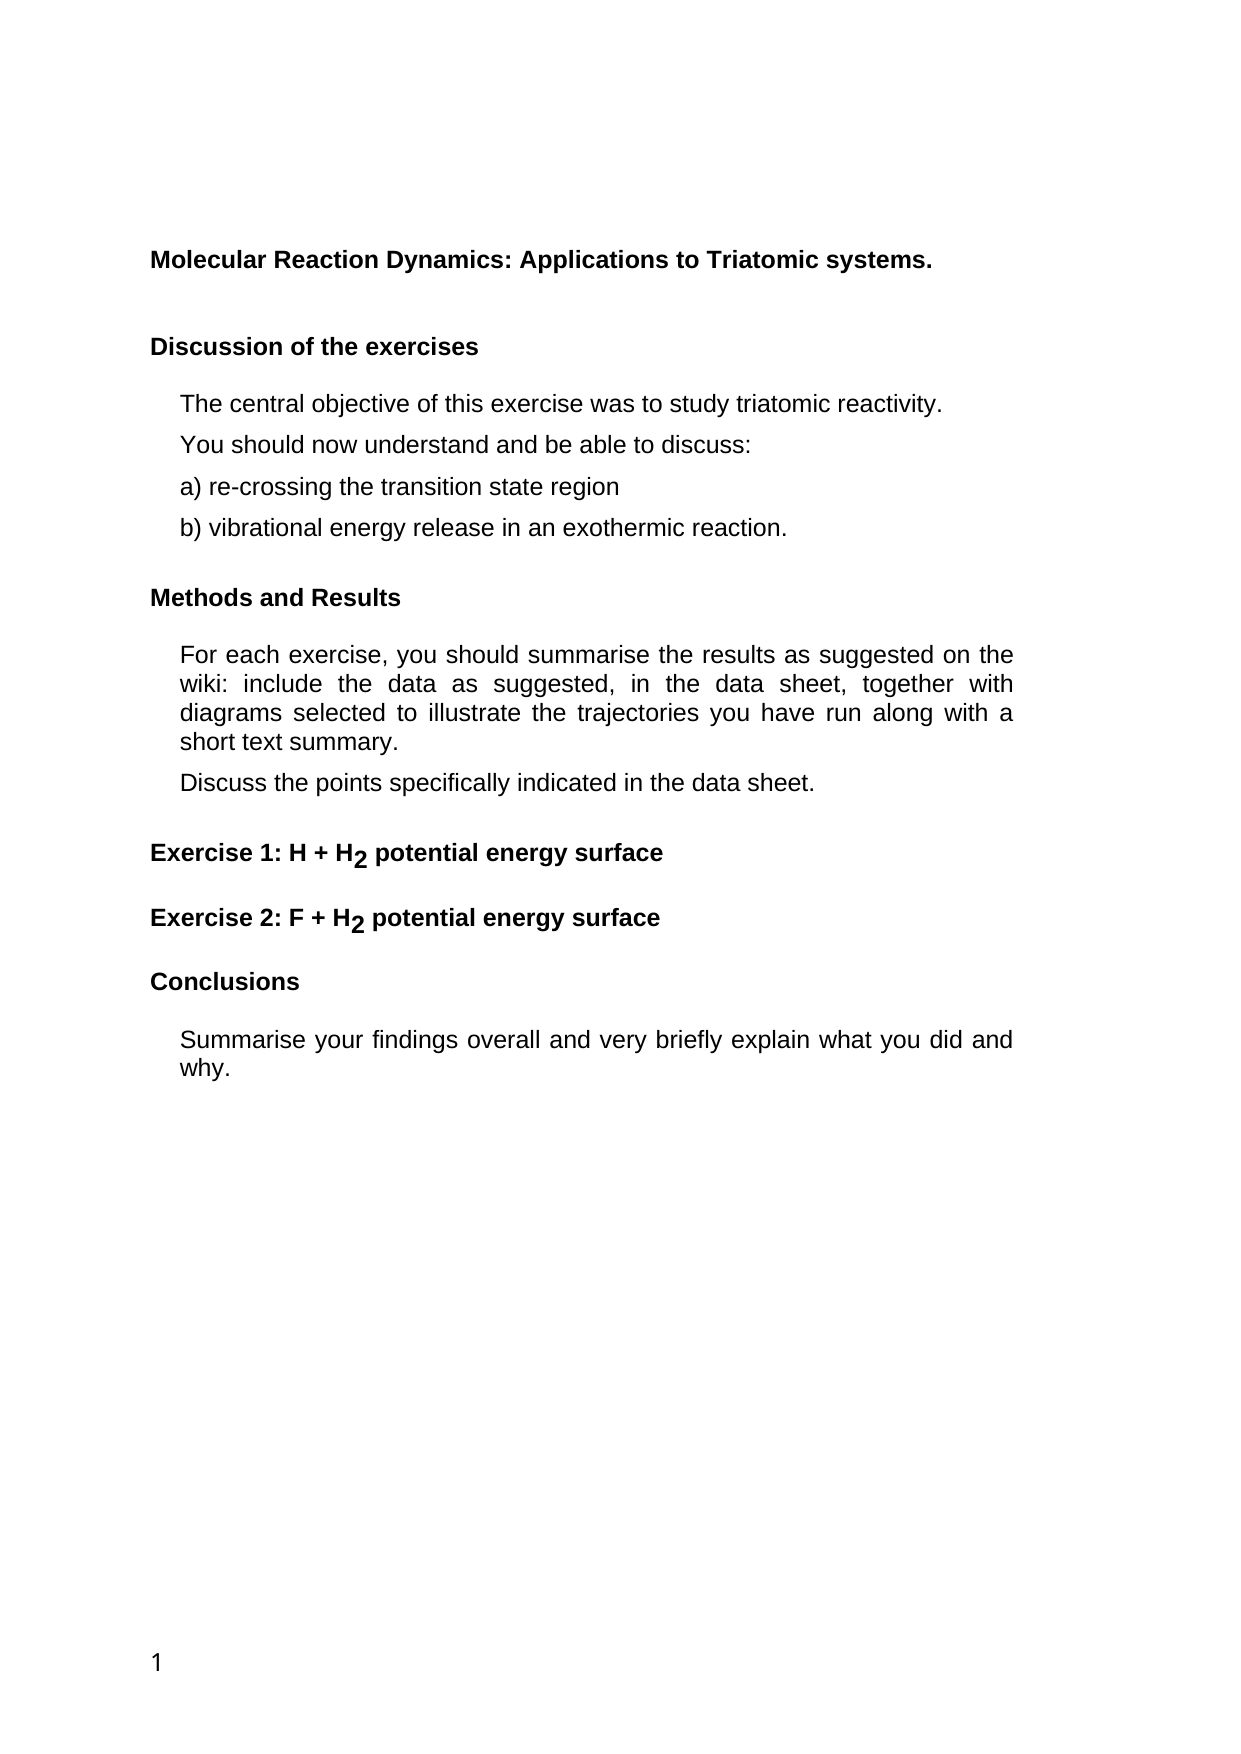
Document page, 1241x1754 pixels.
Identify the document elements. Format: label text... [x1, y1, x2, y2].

subtitle Discussion of the exercises [150, 332, 1061, 360]
text Exercise 2: F + H2 potential energy surface [150, 902, 1015, 938]
text b) vibrational energy release in an exothermic reaction. [179, 513, 1015, 542]
text Molecular Reaction Dynamics: Applications to Triatomic systems. [150, 245, 1061, 274]
text The central objective of this exercise was to study triatomic reactivity. [179, 389, 1015, 418]
text For each exercise, you should summarise the results as suggested on the wiki: include the data as suggested, in the data sheet, together with diagrams selected to illustrate the trajectories you have run along with a short text summary. [179, 640, 1015, 755]
subtitle Methods and Results [150, 583, 1015, 612]
text Exercise 1: H + H2 potential energy surface [150, 838, 1015, 874]
text a) re-crossing the transition state region [179, 472, 1015, 500]
text You should now understand and be able to discuss: [179, 430, 1015, 459]
subtitle Conclusions [150, 967, 1015, 996]
text Discuss the points specifically indicated in the data sheet. [179, 768, 1015, 797]
text Summarise your findings overall and very briefly explain what you did and why. [179, 1025, 1015, 1082]
